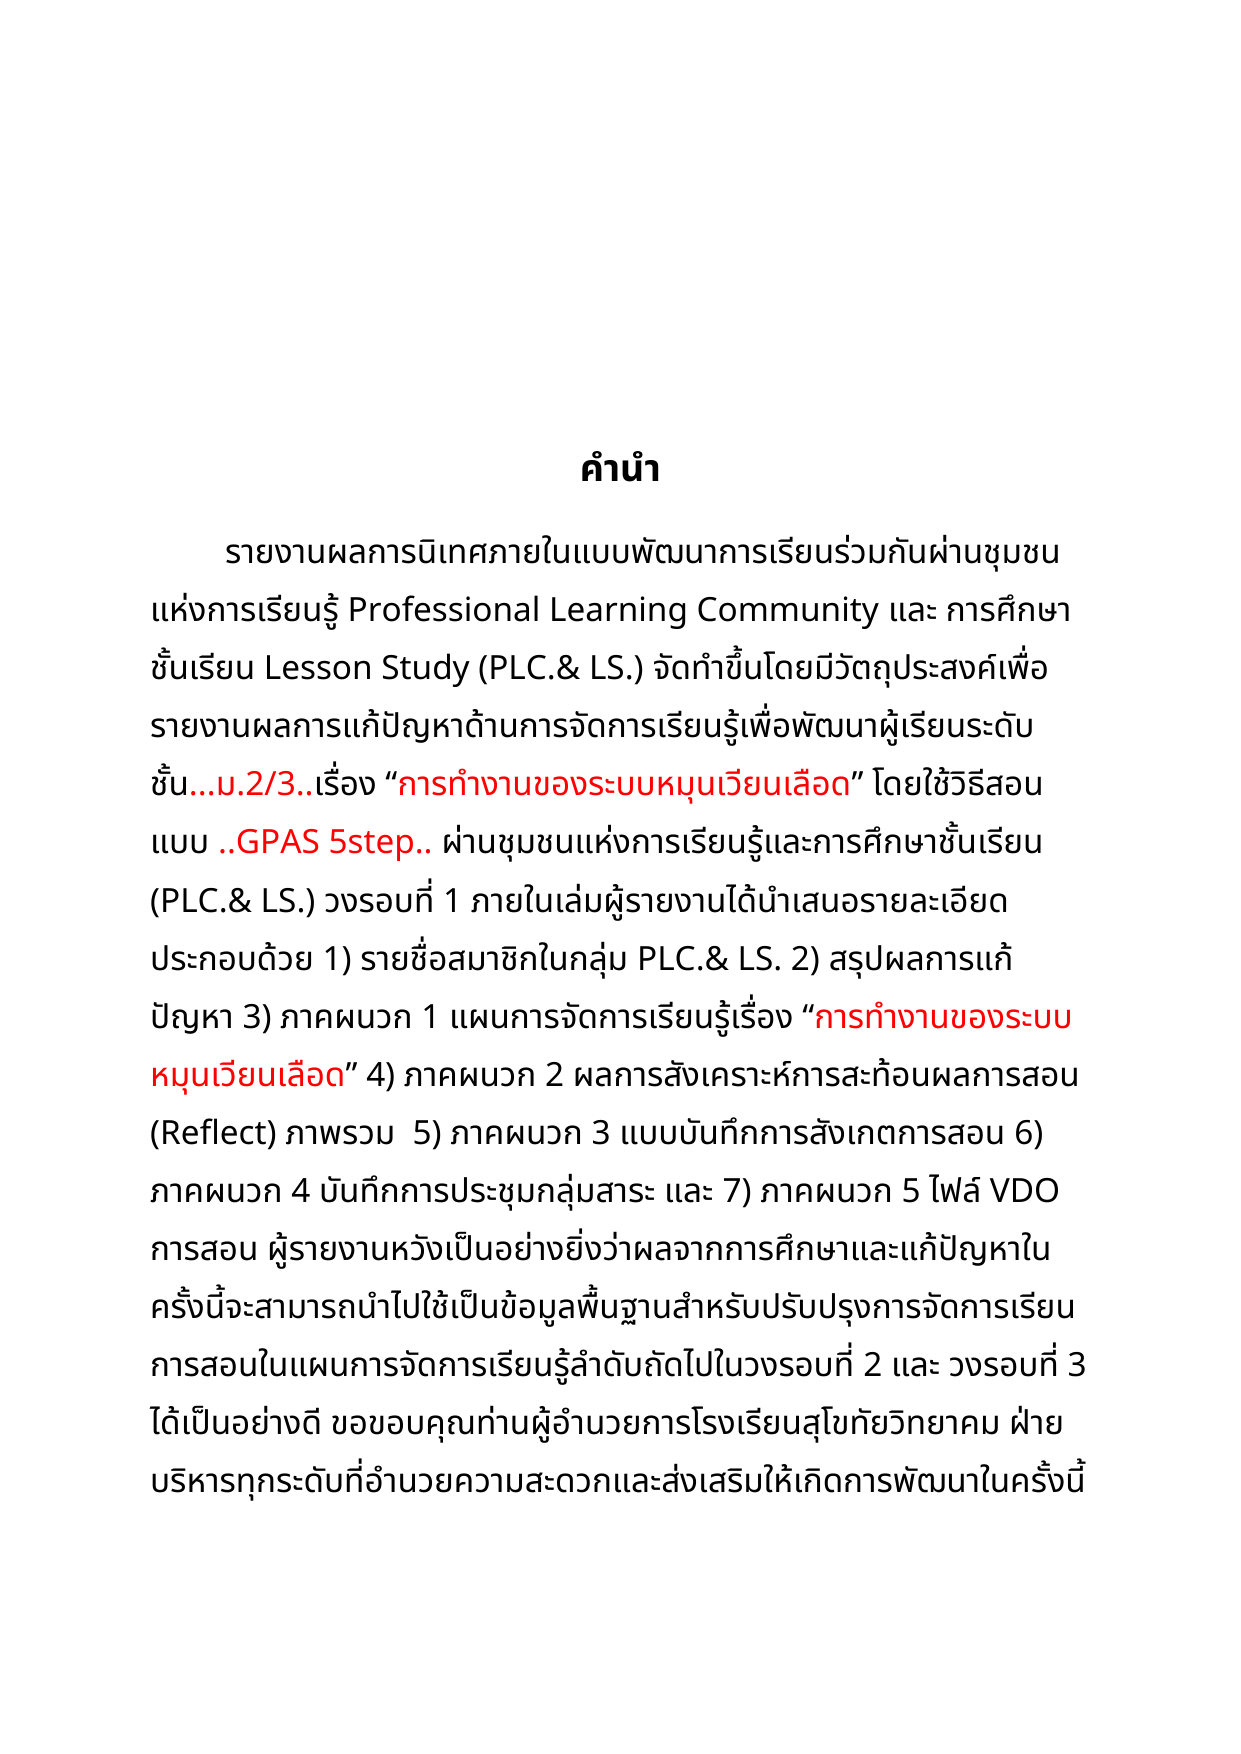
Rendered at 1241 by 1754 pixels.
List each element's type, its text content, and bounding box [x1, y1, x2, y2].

text รายงานผลการนิเทศภายในแบบพัฒนาการเรียนร่วมกันผ่านชุมชนแห่งการเรียนรู้ Professional Learning Community และ การศึกษาชั้นเรียน Lesson Study (PLC.& LS.) จัดทำขึ้นโดยมีวัตถุประสงค์เพื่อรายงานผลการแก้ปัญหาด้านการจัดการเรียนรู้เพื่อพัฒนาผู้เรียนระดับชั้น...ม.2/3..เรื่อง “การทำงานของระบบหมุนเวียนเลือด” โดยใช้วิธีสอน แบบ ..GPAS 5step.. ผ่านชุมชนแห่งการเรียนรู้และการศึกษาชั้นเรียน (PLC.& LS.) วงรอบที่ 1 ภายในเล่มผู้รายงานได้นำเสนอรายละเอียด ประกอบด้วย 1) รายชื่อสมาชิกในกลุ่ม PLC.& LS. 2) สรุปผลการแก้ปัญหา 3) ภาคผนวก 1 แผนการจัดการเรียนรู้เรื่อง “การทำงานของระบบหมุนเวียนเลือด” 4) ภาคผนวก 2 ผลการสังเคราะห์การสะท้อนผลการสอน (Reflect) ภาพรวม 5) ภาคผนวก 3 แบบบันทึกการสังเกตการสอน 6) ภาคผนวก 4 บันทึกการประชุมกลุ่มสาระ และ 7) ภาคผนวก 5 ไฟล์ VDO การสอน ผู้รายงานหวังเป็นอย่างยิ่งว่าผลจากการศึกษาและแก้ปัญหาในครั้งนี้จะสามารถนำไปใช้เป็นข้อมูลพื้นฐานสำหรับปรับปรุงการจัดการเรียนการสอนในแผนการจัดการเรียนรู้ลำดับถัดไปในวงรอบที่ 2 และ วงรอบที่ 3 ได้เป็นอย่างดี ขอขอบคุณท่านผู้อำนวยการโรงเรียนสุโขทัยวิทยาคม ฝ่ายบริหารทุกระดับที่อำนวยความสะดวกและส่งเสริมให้เกิดการพัฒนาในครั้งนี้ [150, 528, 1090, 1507]
text คำนำ [150, 442, 1090, 499]
